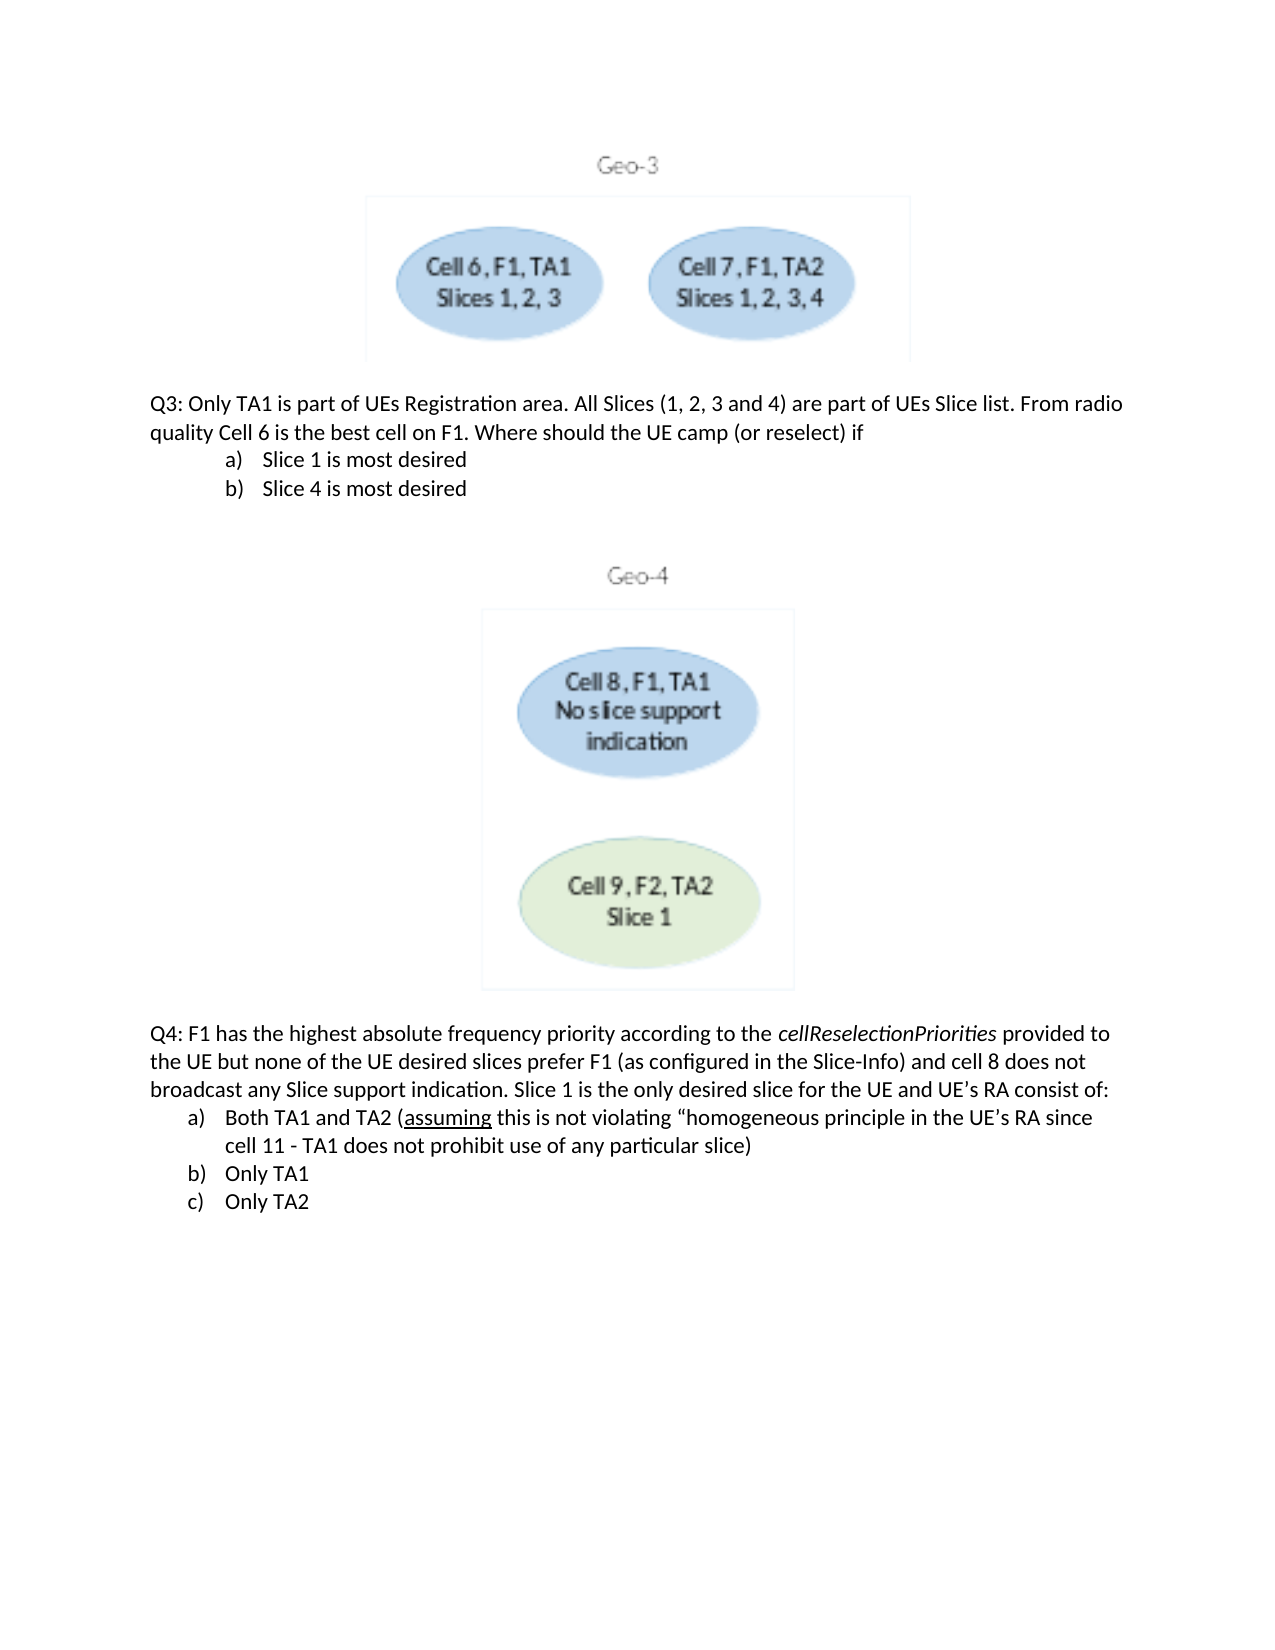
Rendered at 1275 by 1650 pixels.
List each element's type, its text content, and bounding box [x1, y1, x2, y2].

text Q3: Only TA1 is part of UEs Registration area. All Slices (1, 2, 3 and 4) are part of UEs Slice list. From radio quality Cell 6 is the best cell on F1. Where should the UE camp (or reselect) if [150, 389, 1125, 446]
list Slice 1 is most desired [225, 446, 1125, 474]
list Only TA2 [187, 1187, 1125, 1215]
text Q4: F1 has the highest absolute frequency priority according to the cellReselectionPriorities provided to the UE but none of the UE desired slices prefer F1 (as configured in the Slice-Info) and cell 8 does not broadcast any Slice support indication. Slice 1 is the only desired slice for the UE and UE’s RA consist of: [150, 1019, 1125, 1103]
list Both TA1 and TA2 (assuming this is not violating “homogeneous principle in the UE’s RA since cell 11 - TA1 does not prohibit use of any particular slice) [187, 1103, 1125, 1159]
list Only TA1 [187, 1159, 1125, 1187]
list Slice 4 is most desired [225, 474, 1125, 502]
